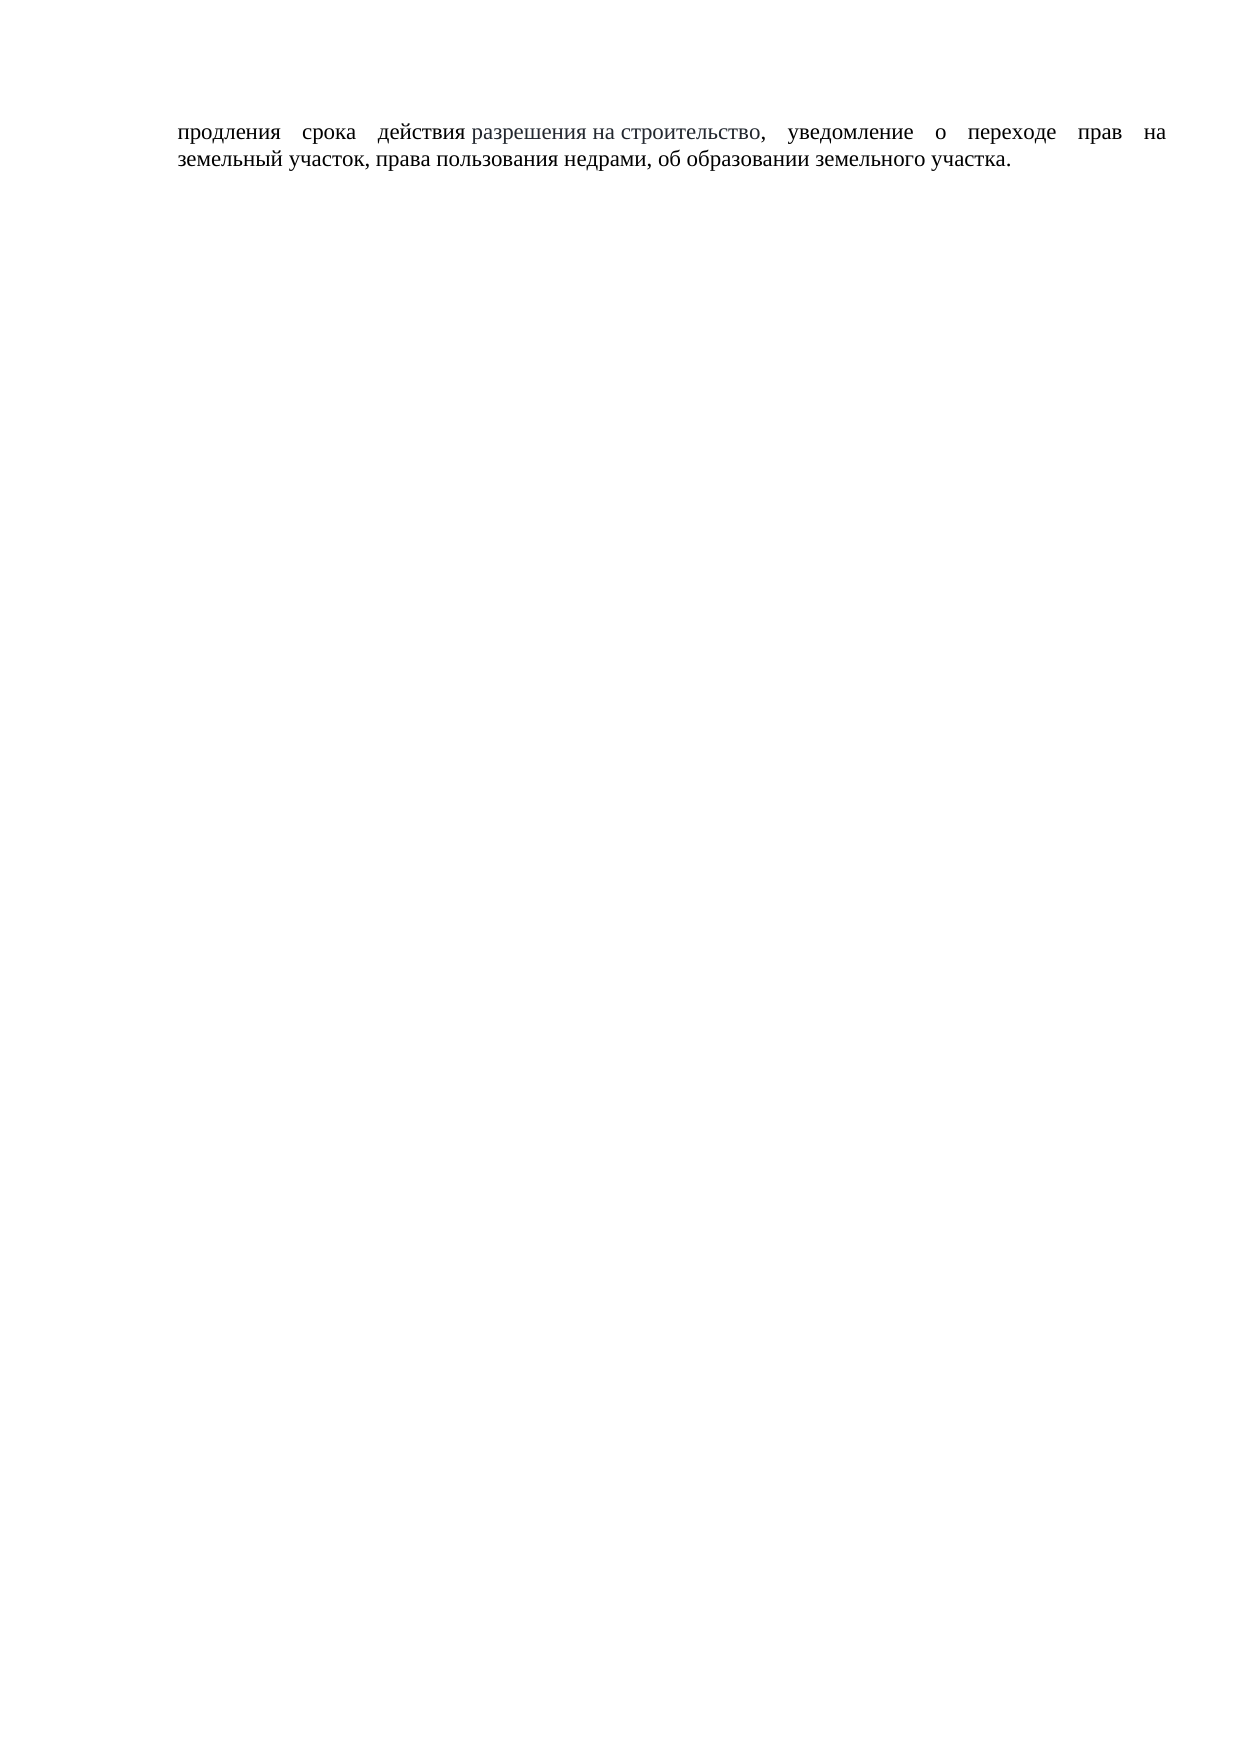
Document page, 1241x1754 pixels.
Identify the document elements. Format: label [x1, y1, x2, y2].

text [177, 118, 1167, 171]
